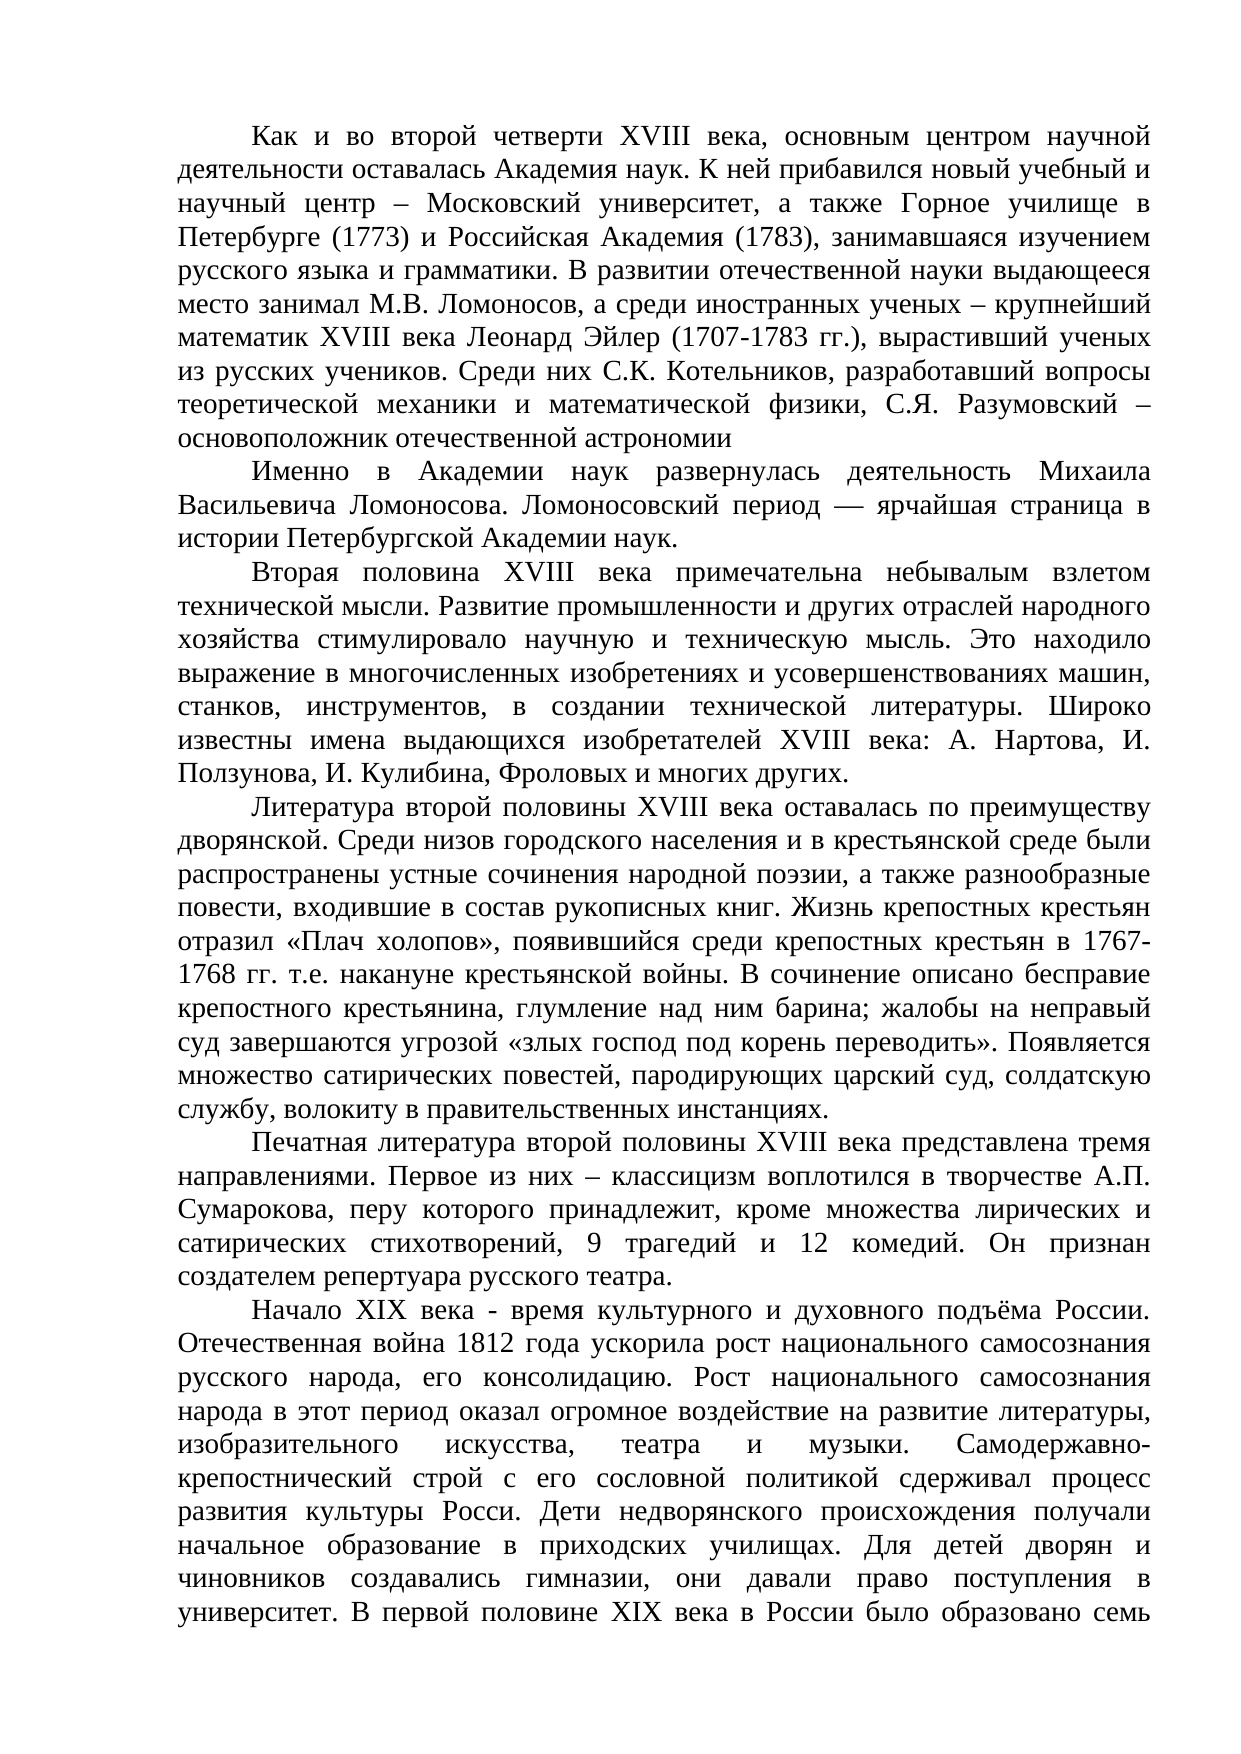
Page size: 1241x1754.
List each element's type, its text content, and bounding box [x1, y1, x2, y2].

text Именно в Академии наук развернулась деятельность Михаила Васильевича Ломоносова. Ломоносовский период — ярчайшая страница в истории Петербургской Академии наук. [177, 453, 1152, 554]
text Литература второй половины XVIII века оставалась по преимуществу дворянской. Среди низов городского населения и в крестьянской среде были распространены устные сочинения народной поэзии, а также разнообразные повести, входившие в состав рукописных книг. Жизнь крепостных крестьян отразил «Плач холопов», появившийся среди крепостных крестьян в 1767-1768 гг. т.е. накануне крестьянской войны. В сочинение описано бесправие крепостного крестьянина, глумление над ним барина; жалобы на неправый суд завершаются угрозой «злых господ под корень переводить». Появляется множество сатирических повестей, пародирующих царский суд, солдатскую службу, волокиту в правительственных инстанциях. [177, 789, 1152, 1124]
text Как и во второй четверти XVIII века, основным центром научной деятельности оставалась Академия наук. К ней прибавился новый учебный и научный центр – Московский университет, а также Горное училище в Петербурге (1773) и Российская Академия (1783), занимавшаяся изучением русского языка и грамматики. В развитии отечественной науки выдающееся место занимал М.В. Ломоносов, а среди иностранных ученых – крупнейший математик XVIII века Леонард Эйлер (1707-1783 гг.), вырастивший ученых из русских учеников. Среди них С.К. Котельников, разработавший вопросы теоретической механики и математической физики, С.Я. Разумовский – основоположник отечественной астрономии [177, 118, 1152, 453]
text Печатная литература второй половины XVIII века представлена тремя направлениями. Первое из них – классицизм воплотился в творчестве А.П. Сумарокова, перу которого принадлежит, кроме множества лирических и сатирических стихотворений, 9 трагедий и 12 комедий. Он признан создателем репертуара русского театра. [177, 1124, 1152, 1292]
text Вторая половина XVIII века примечательна небывалым взлетом технической мысли. Развитие промышленности и других отраслей народного хозяйства стимулировало научную и техническую мысль. Это находило выражение в многочисленных изобретениях и усовершенствованиях машин, станков, инструментов, в создании технической литературы. Широко известны имена выдающихся изобретателей XVIII века: А. Нартова, И. Ползунова, И. Кулибина, Фроловых и многих других. [177, 554, 1152, 789]
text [177, 1292, 1152, 1627]
